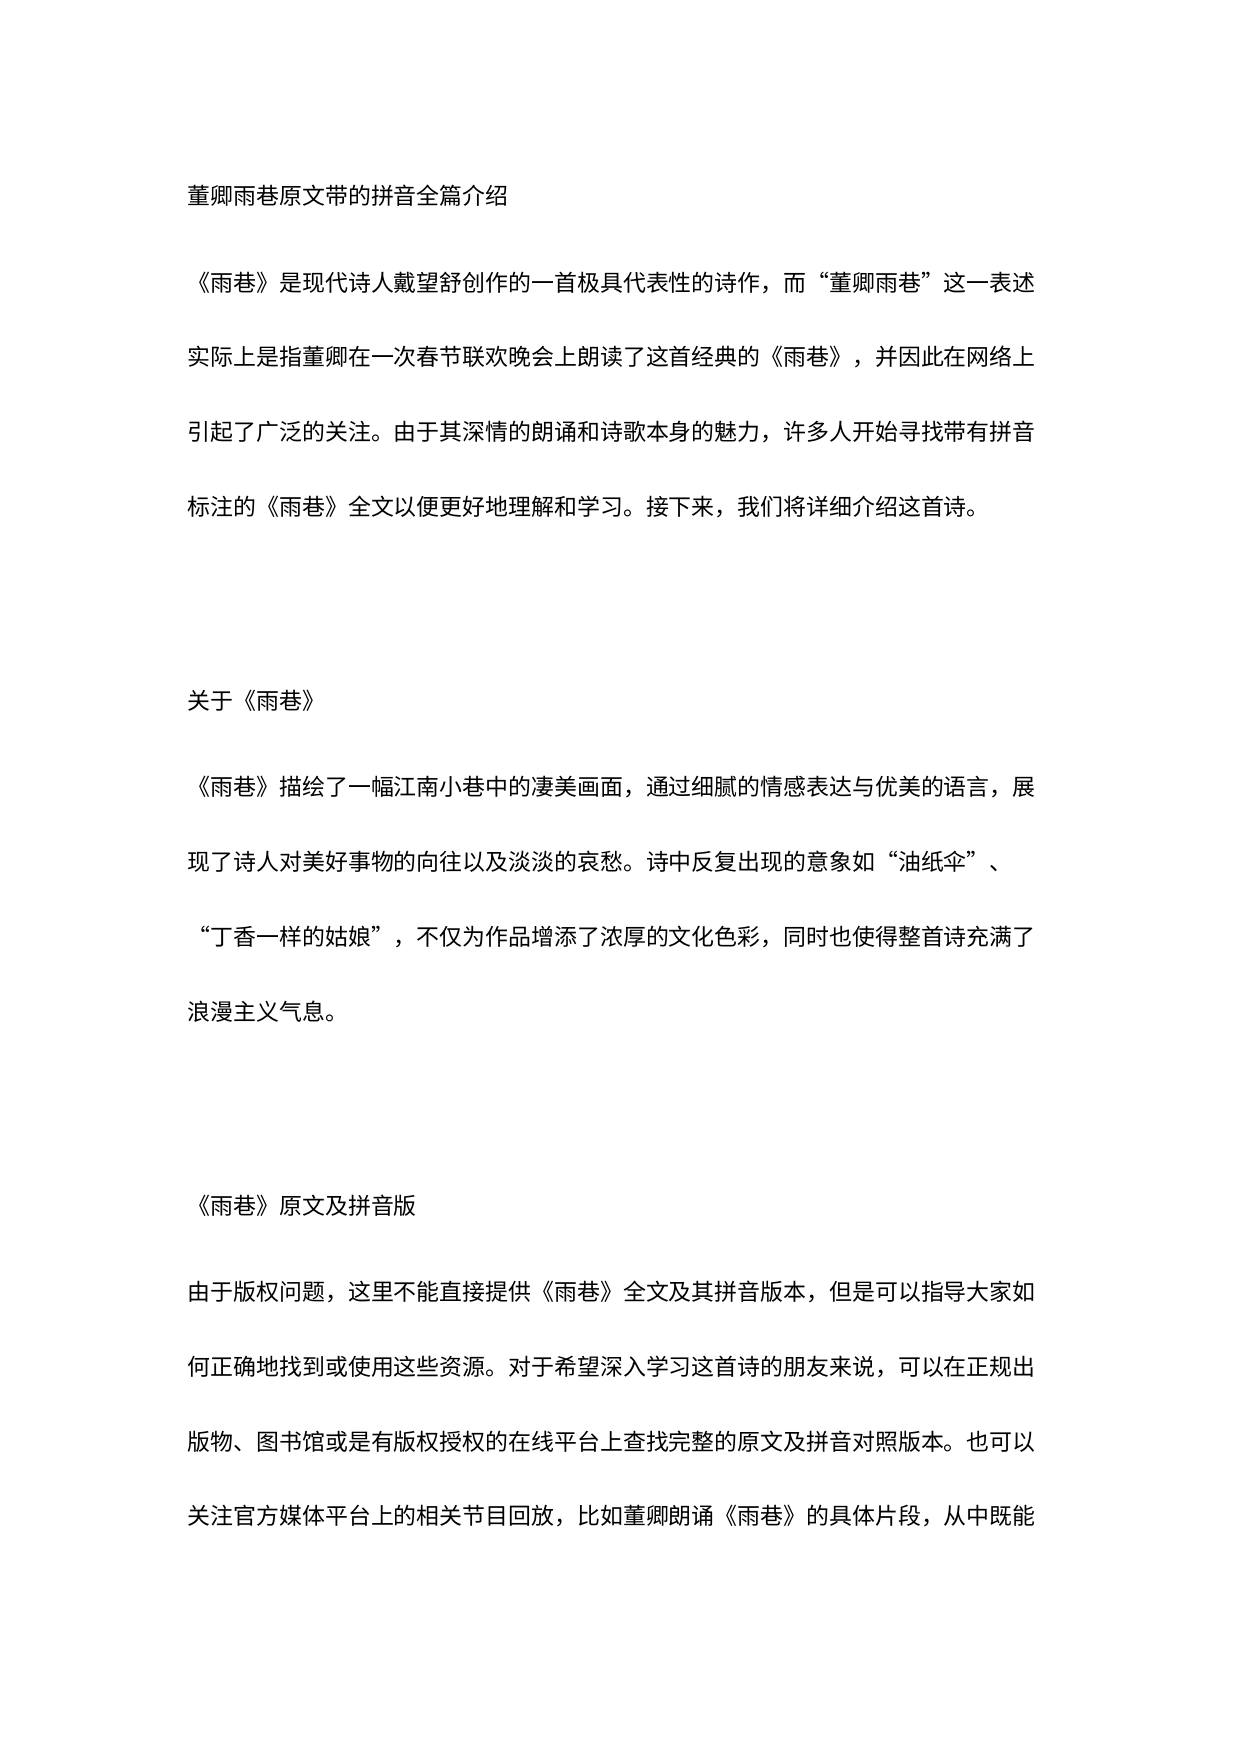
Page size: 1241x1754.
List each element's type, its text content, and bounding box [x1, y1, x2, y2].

text 董卿雨巷原文带的拼音全篇介绍 [187, 162, 1053, 227]
text 《雨巷》是现代诗人戴望舒创作的一首极具代表性的诗作，而“董卿雨巷”这一表述实际上是指董卿在一次春节联欢晚会上朗读了这首经典的《雨巷》，并因此在网络上引起了广泛的关注。由于其深情的朗诵和诗歌本身的魅力，许多人开始寻找带有拼音标注的《雨巷》全文以便更好地理解和学习。接下来，我们将详细介绍这首诗。 [187, 248, 1053, 538]
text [187, 1258, 1053, 1547]
text 关于《雨巷》 [187, 667, 1053, 732]
text 《雨巷》原文及拼音版 [187, 1172, 1053, 1237]
text 《雨巷》描绘了一幅江南小巷中的凄美画面，通过细腻的情感表达与优美的语言，展现了诗人对美好事物的向往以及淡淡的哀愁。诗中反复出现的意象如“油纸伞”、“丁香一样的姑娘”，不仅为作品增添了浓厚的文化色彩，同时也使得整首诗充满了浪漫主义气息。 [187, 753, 1053, 1042]
